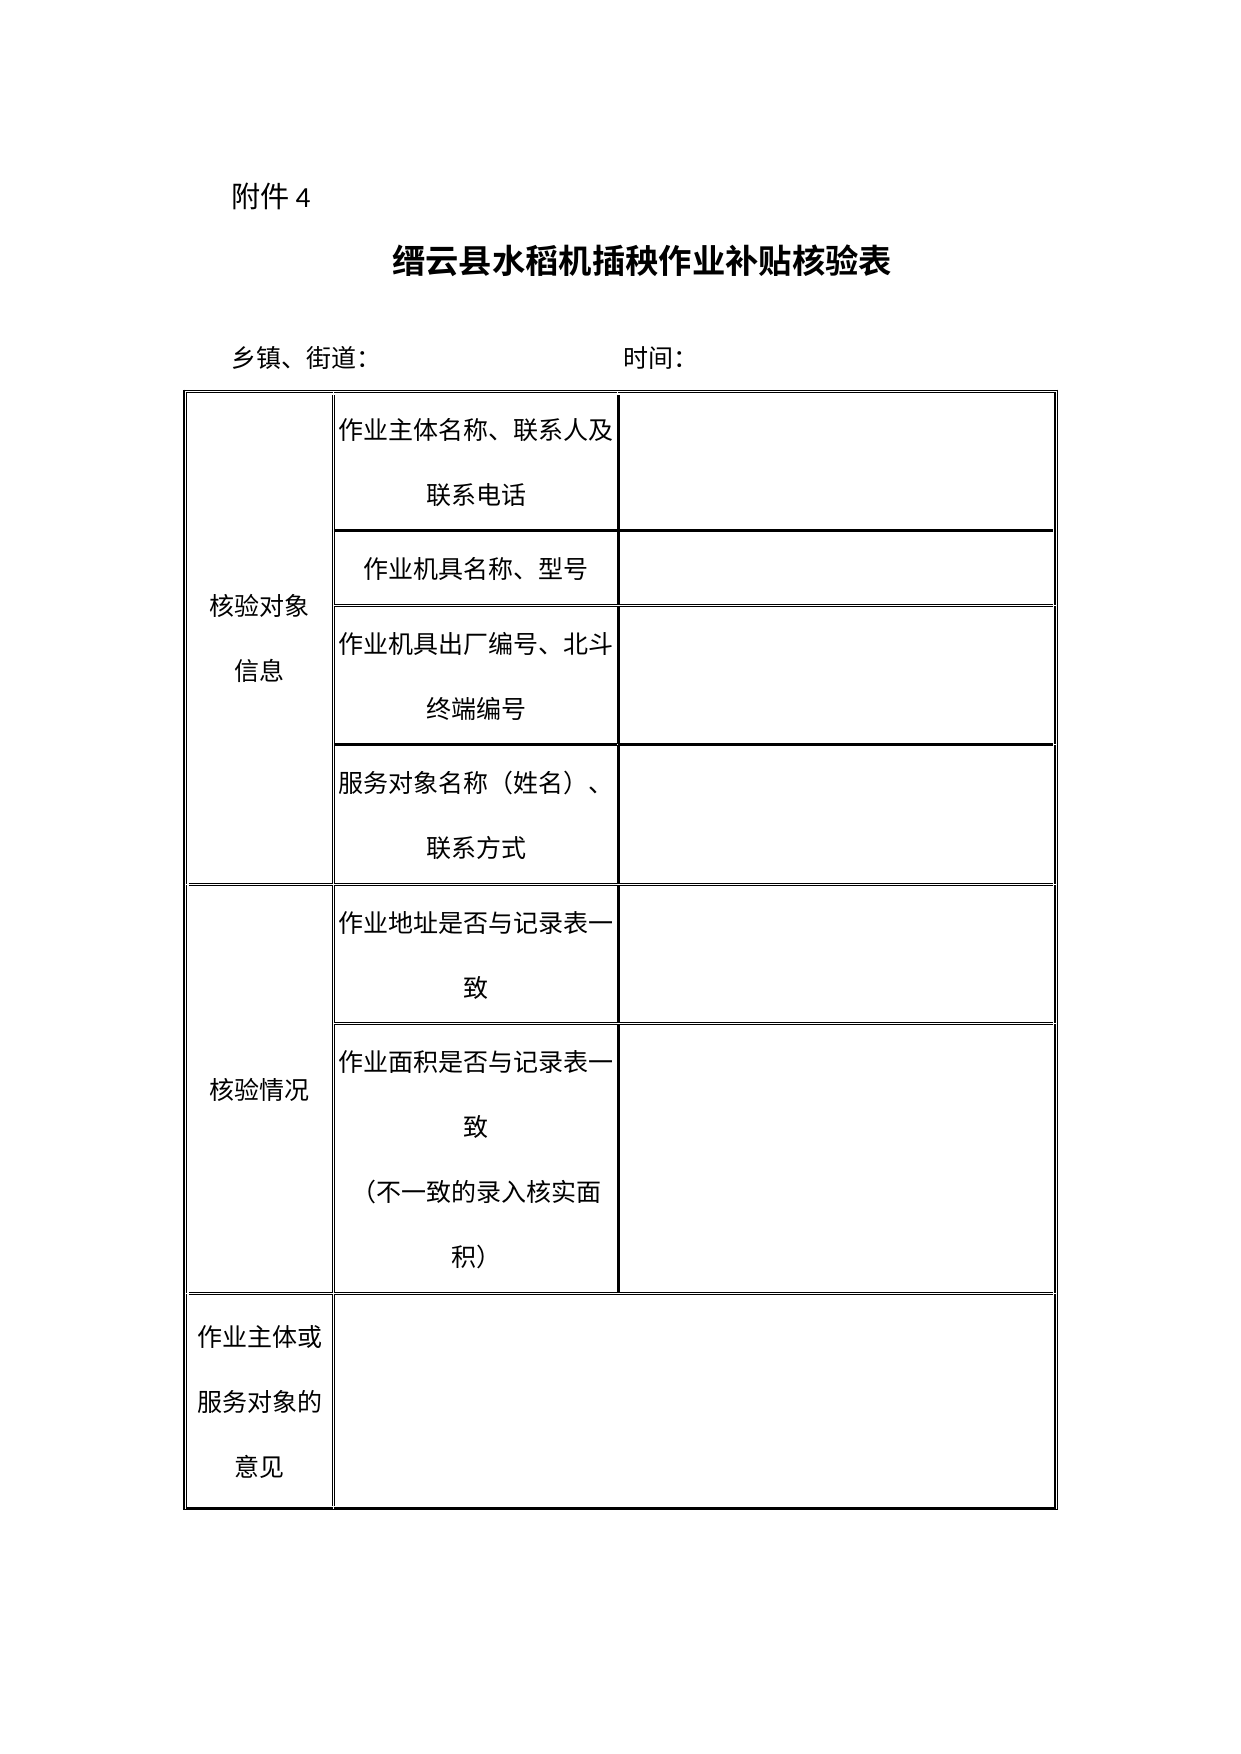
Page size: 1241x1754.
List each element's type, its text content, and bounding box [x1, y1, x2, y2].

table_cell 作业机具出厂编号、北斗终端编号 [335, 607, 617, 743]
table_cell 作业机具名称、型号 [335, 532, 617, 603]
table_cell [620, 604, 1055, 743]
table_cell 服务对象名称（姓名）、联系方式 [335, 746, 617, 882]
text 缙云县水稻机插秧作业补贴核验表 [187, 227, 1053, 292]
table_header [618, 393, 1054, 529]
table_cell [620, 883, 1055, 1022]
table_cell [618, 1022, 1056, 1291]
table_cell 作业主体或服务对象的意见 [187, 1291, 334, 1507]
table_cell [334, 1291, 1055, 1507]
table_cell 作业地址是否与记录表一致 [335, 886, 617, 1022]
table_cell 作业面积是否与记录表一致 （不一致的录入核实面积） [335, 1025, 617, 1291]
table_cell 核验情况 [187, 883, 332, 1291]
table_cell [620, 743, 1056, 882]
table_cell [620, 529, 1054, 603]
table_header 核验对象 信息 [187, 393, 334, 882]
text 附件4 [187, 162, 1053, 227]
text 乡镇、街道： 时间： [187, 324, 1053, 389]
table_header 作业主体名称、联系人及联系电话 [334, 391, 618, 529]
